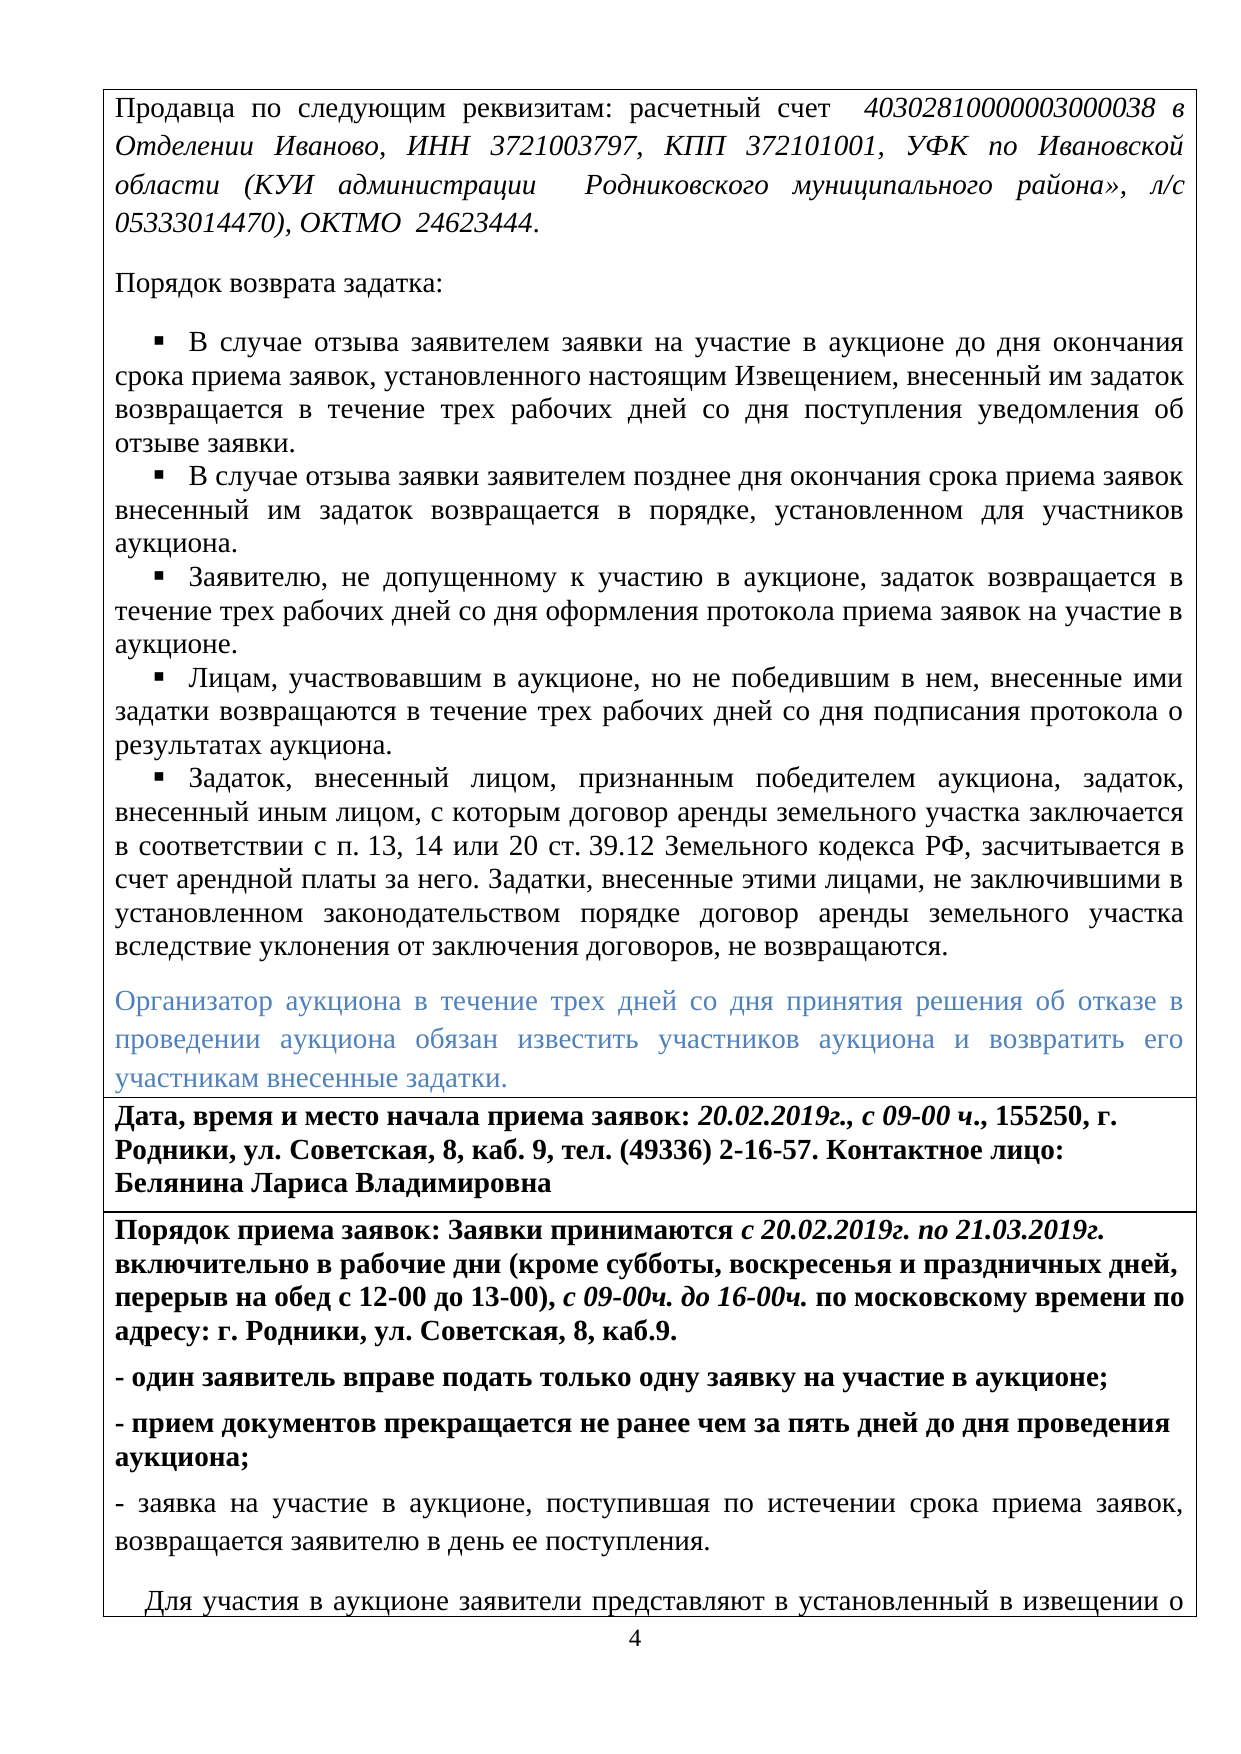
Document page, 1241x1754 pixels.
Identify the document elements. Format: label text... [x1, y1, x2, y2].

table_cell Дата, время и место начала приема заявок: 20.02.2019г., с 09-00 ч., . Родники, ул. Советская, 8, каб. 9, тел. (49336) 2-16-57. Контактное лицо: Белянина Лариса Владимировна [104, 1098, 1196, 1211]
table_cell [104, 90, 1196, 1097]
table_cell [104, 1213, 1196, 1616]
